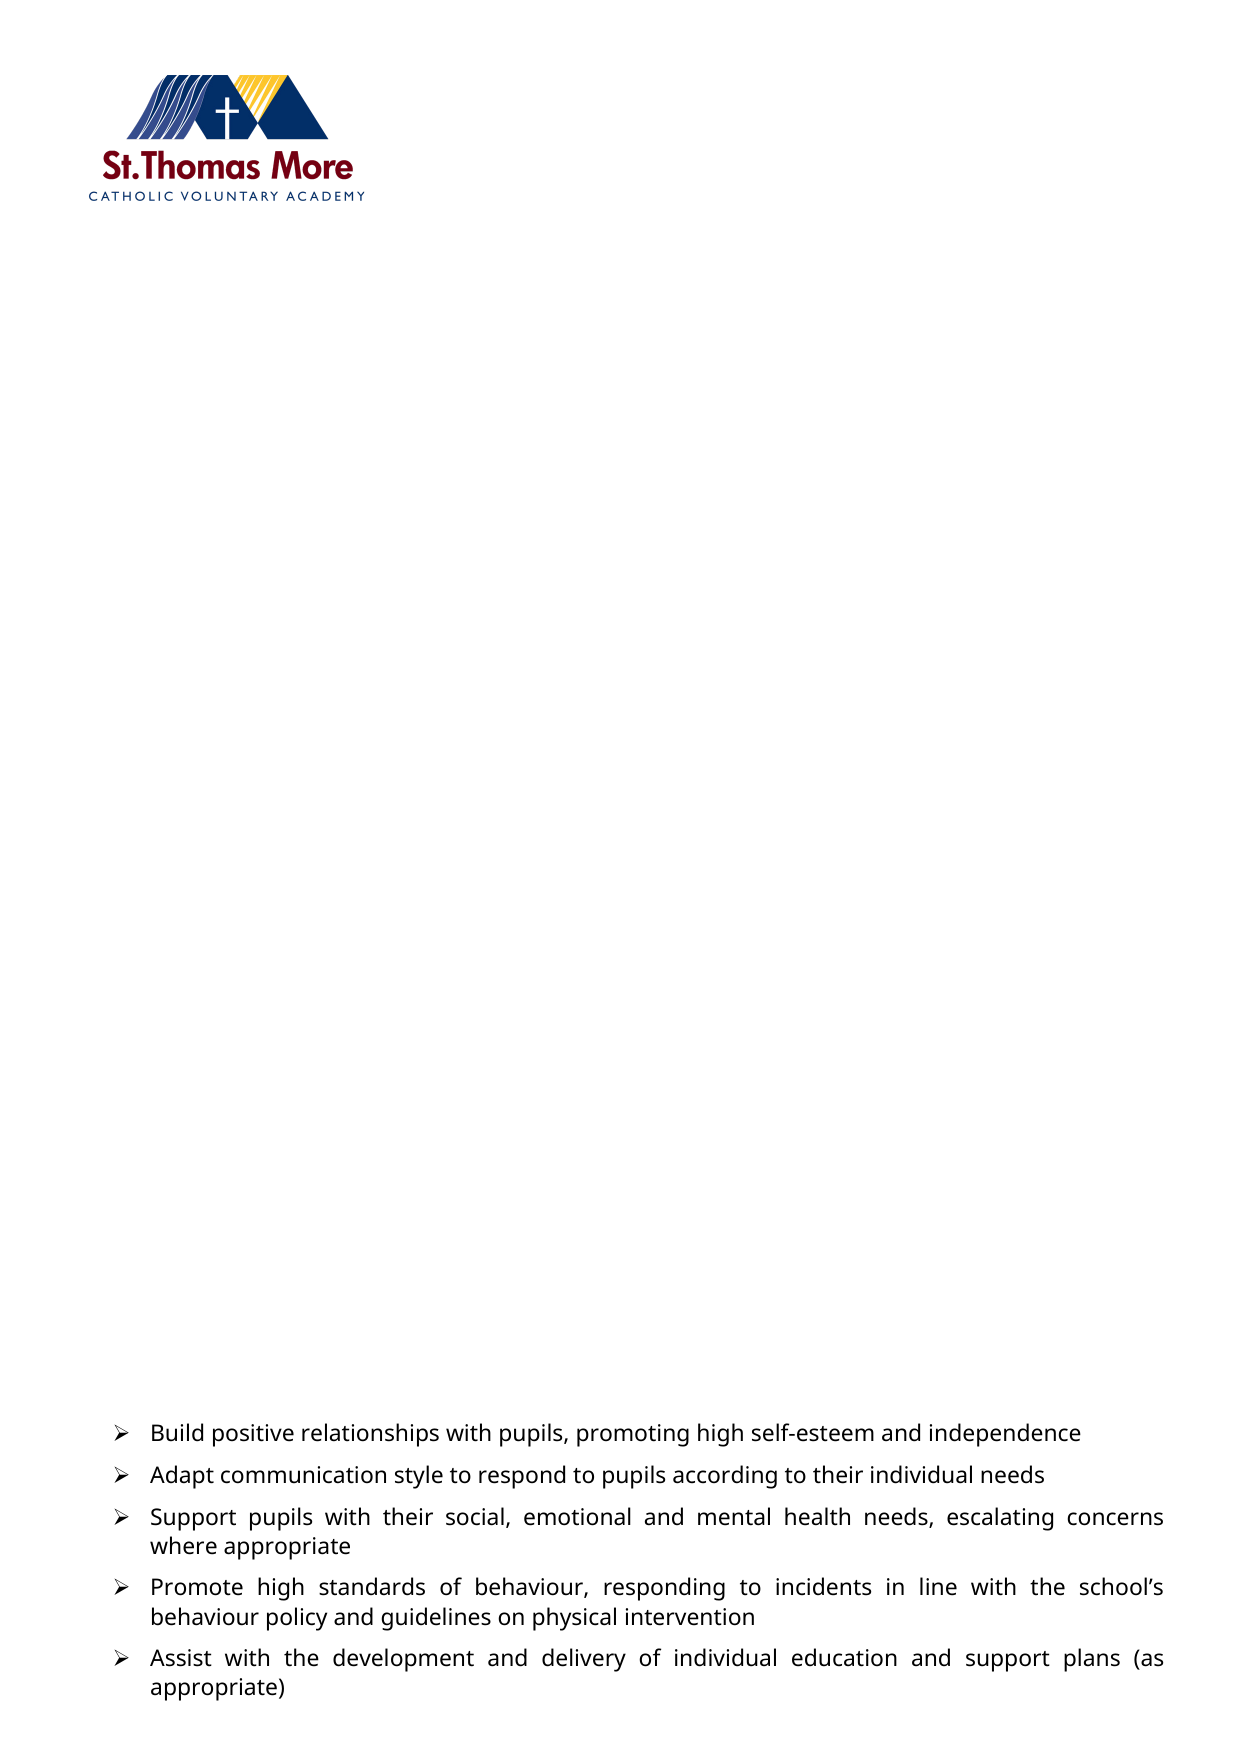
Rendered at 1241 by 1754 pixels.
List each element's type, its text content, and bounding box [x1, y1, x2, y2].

picture [88, 75, 365, 201]
list Adapt communication style to respond to pupils according to their individual needs [112, 1460, 1165, 1489]
list Support pupils with their social, emotional and mental health needs, escalating concerns where appropriate [112, 1502, 1165, 1560]
list Assist with the development and delivery of individual education and support plans (as appropriate) [112, 1643, 1165, 1702]
list Build positive relationships with pupils, promoting high self-esteem and independence [112, 1418, 1165, 1447]
list Promote high standards of behaviour, responding to incidents in line with the school’s behaviour policy and guidelines on physical intervention [112, 1572, 1165, 1631]
